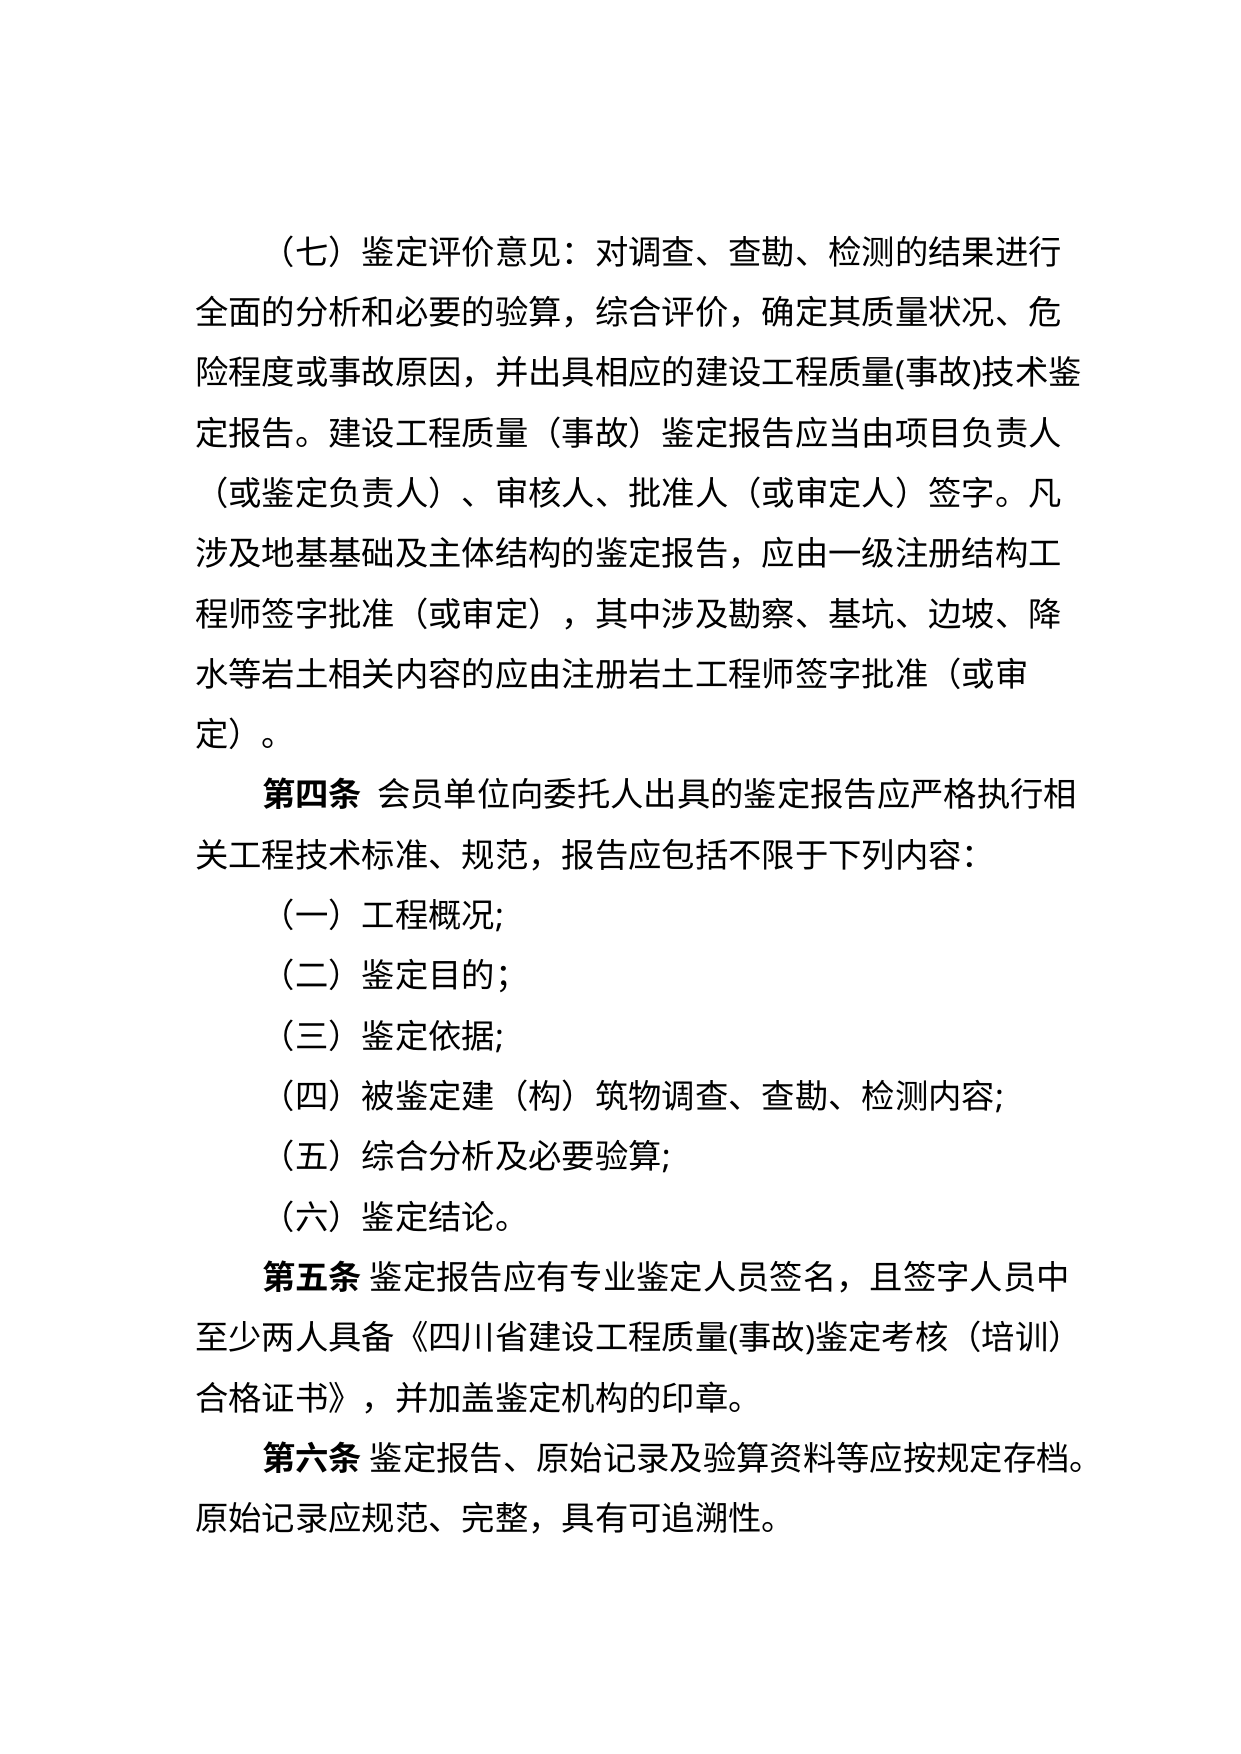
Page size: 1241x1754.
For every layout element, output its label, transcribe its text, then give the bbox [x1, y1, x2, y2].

text （六）鉴定结论。 [195, 1184, 1087, 1245]
text 第四条 会员单位向委托人出具的鉴定报告应严格执行相关工程技术标准、规范，报告应包括不限于下列内容： [195, 762, 1087, 883]
text （三）鉴定依据; [195, 1003, 1087, 1064]
text （七）鉴定评价意见：对调查、查勘、检测的结果进行全面的分析和必要的验算，综合评价，确定其质量状况、危险程度或事故原因，并出具相应的建设工程质量(事故)技术鉴定报告。建设工程质量（事故）鉴定报告应当由项目负责人（或鉴定负责人）、审核人、批准人（或审定人）签字。凡涉及地基基础及主体结构的鉴定报告，应由一级注册结构工程师签字批准（或审定），其中涉及勘察、基坑、边坡、降水等岩土相关内容的应由注册岩土工程师签字批准（或审定）。 [195, 219, 1087, 762]
text 第六条 鉴定报告、原始记录及验算资料等应按规定存档。原始记录应规范、完整，具有可追溯性。 [195, 1426, 1087, 1546]
text （一）工程概况; [195, 883, 1087, 943]
text （五）综合分析及必要验算; [195, 1124, 1087, 1184]
text （二）鉴定目的； [195, 943, 1087, 1003]
text 第五条 鉴定报告应有专业鉴定人员签名，且签字人员中至少两人具备《四川省建设工程质量(事故)鉴定考核（培训）合格证书》，并加盖鉴定机构的印章。 [195, 1245, 1087, 1426]
text （四）被鉴定建（构）筑物调查、查勘、检测内容; [195, 1064, 1087, 1124]
